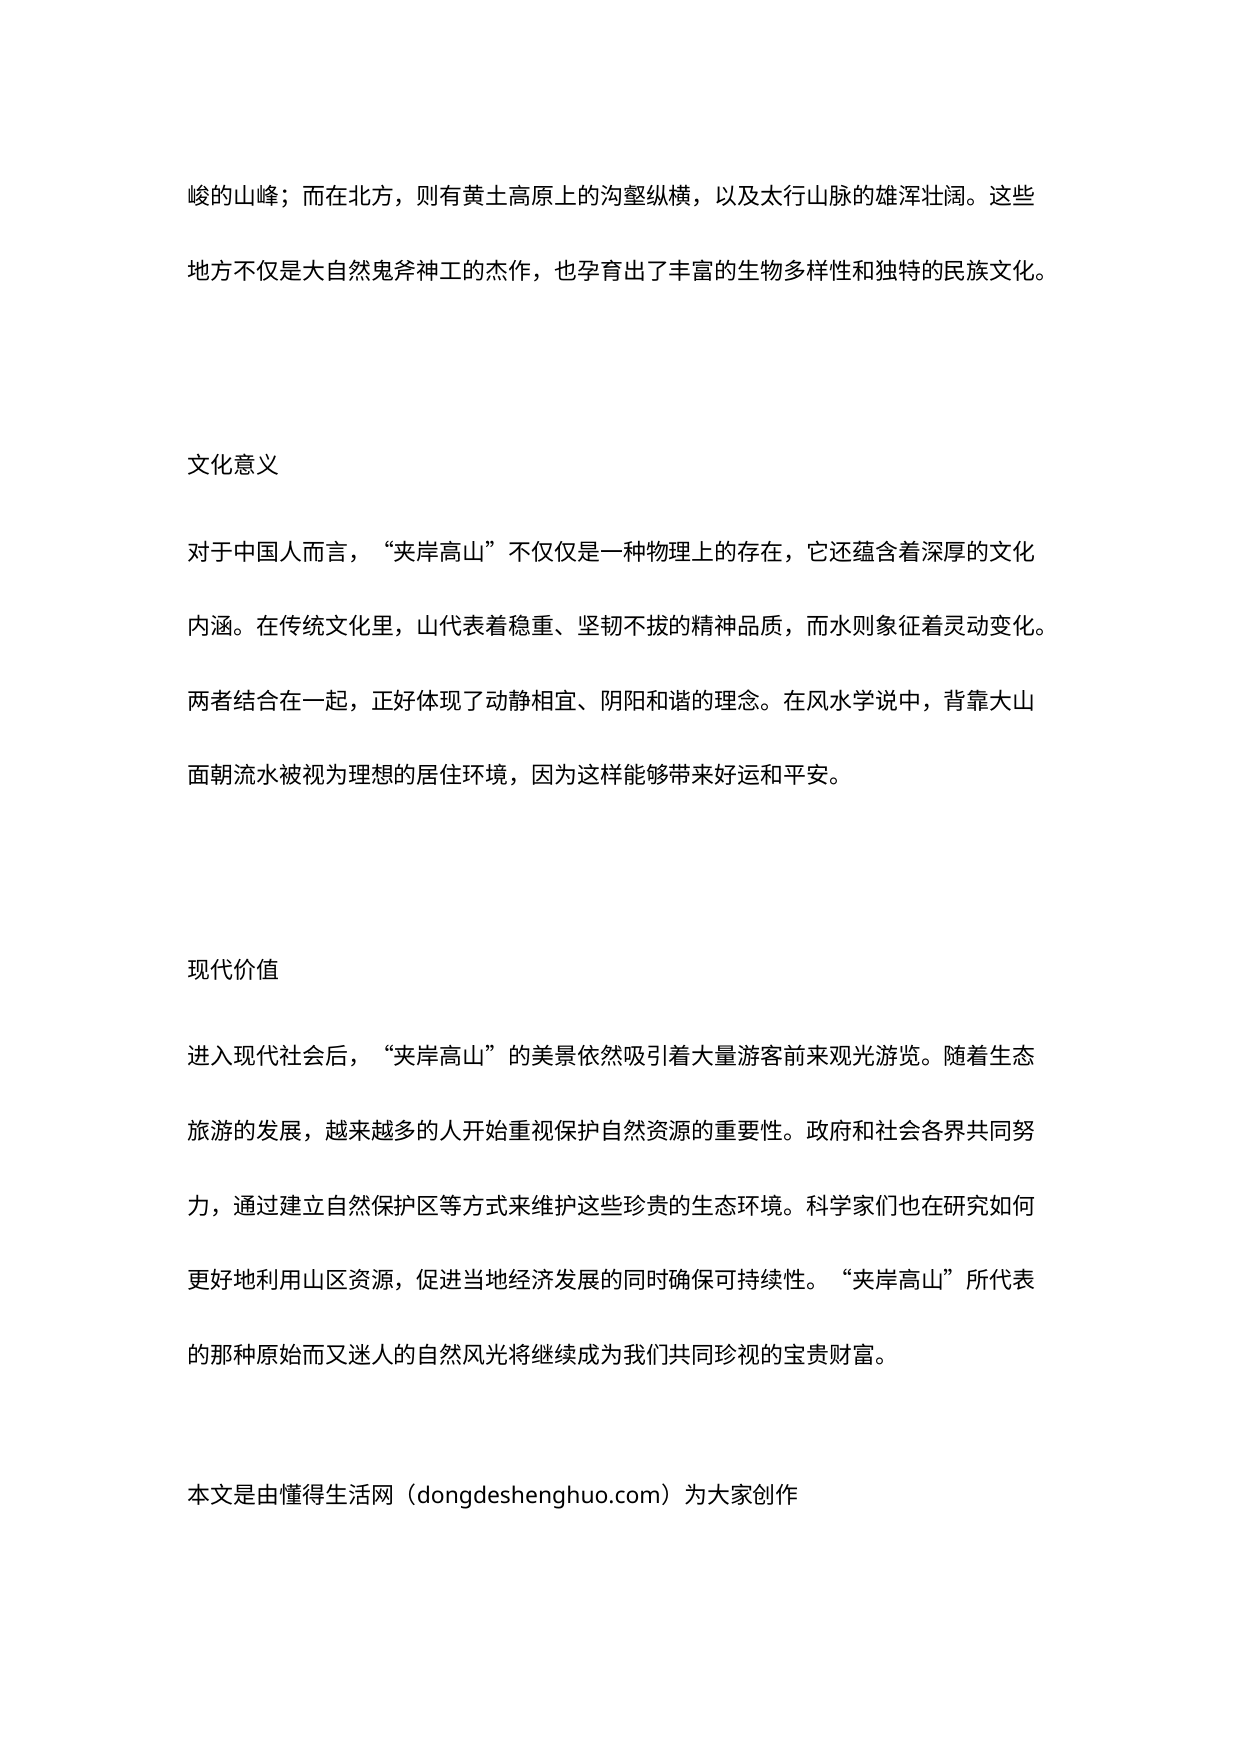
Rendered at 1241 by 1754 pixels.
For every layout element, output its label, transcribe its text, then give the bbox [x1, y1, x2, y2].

text 本文是由懂得生活网（dongdeshenghuo.com）为大家创作 [187, 1462, 1053, 1527]
text 文化意义 [187, 431, 1053, 496]
text 进入现代社会后，“夹岸高山”的美景依然吸引着大量游客前来观光游览。随着生态旅游的发展，越来越多的人开始重视保护自然资源的重要性。政府和社会各界共同努力，通过建立自然保护区等方式来维护这些珍贵的生态环境。科学家们也在研究如何更好地利用山区资源，促进当地经济发展的同时确保可持续性。“夹岸高山”所代表的那种原始而又迷人的自然风光将继续成为我们共同珍视的宝贵财富。 [187, 1022, 1053, 1386]
text 对于中国人而言，“夹岸高山”不仅仅是一种物理上的存在，它还蕴含着深厚的文化内涵。在传统文化里，山代表着稳重、坚韧不拔的精神品质，而水则象征着灵动变化。两者结合在一起，正好体现了动静相宜、阴阳和谐的理念。在风水学说中，背靠大山面朝流水被视为理想的居住环境，因为这样能够带来好运和平安。 [187, 517, 1053, 807]
text 现代价值 [187, 936, 1053, 1001]
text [187, 162, 1053, 302]
